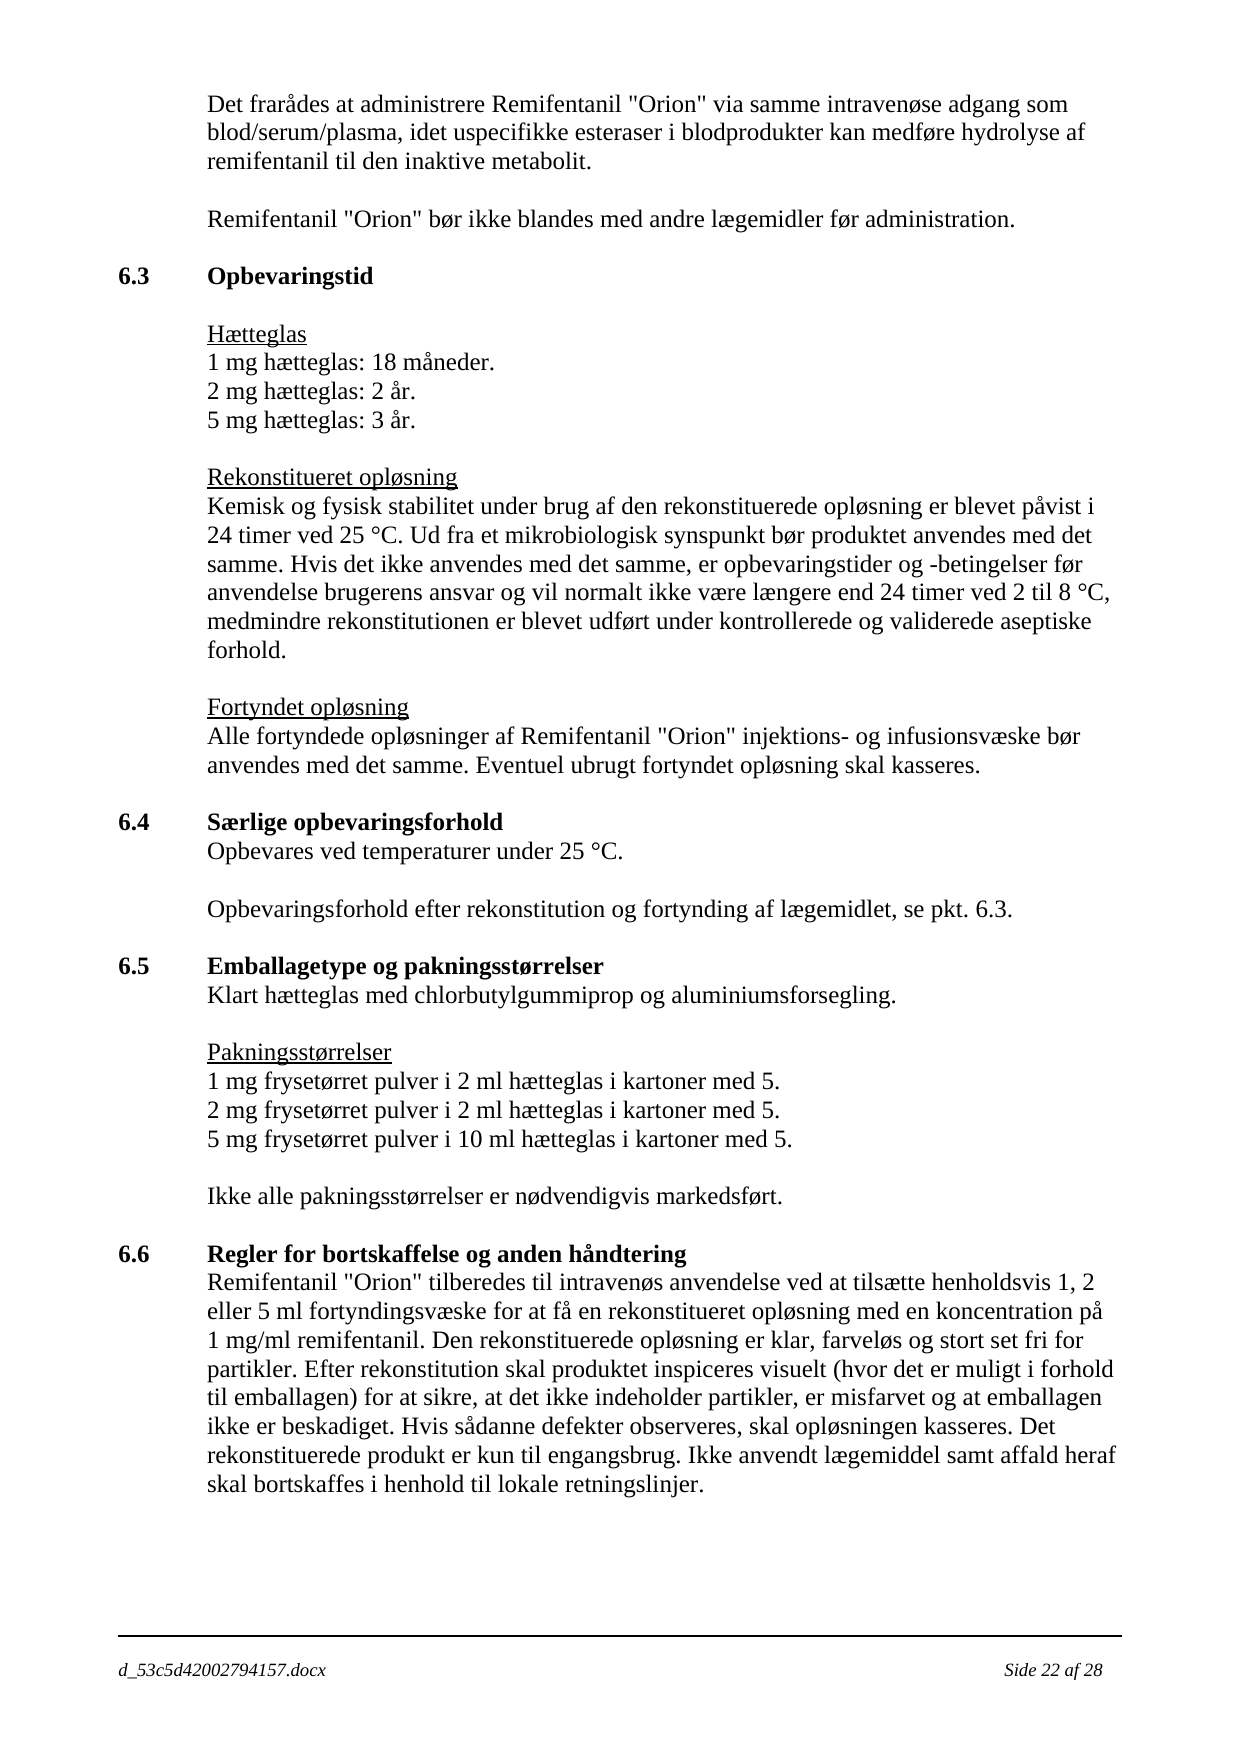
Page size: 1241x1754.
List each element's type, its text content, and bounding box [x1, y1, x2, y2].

text 6.3 Opbevaringstid [118, 261, 1122, 290]
text 1 mg hætteglas: 18 måneder. [207, 347, 1122, 376]
text Remifentanil "Orion" tilberedes til intravenøs anvendelse ved at tilsætte henholdsvis 1, 2 eller 5 ml fortyndingsvæske for at få en rekonstitueret opløsning med en koncentration på 1 mg/ml remifentanil. Den rekonstituerede opløsning er klar, farveløs og stort set fri for partikler. Efter rekonstitution skal produktet inspiceres visuelt (hvor det er muligt i forhold til emballagen) for at sikre, at det ikke indeholder partikler, er misfarvet og at emballagen ikke er beskadiget. Hvis sådanne defekter observeres, skal opløsningen kasseres. Det rekonstituerede produkt er kun til engangsbrug. Ikke anvendt lægemiddel samt affald heraf skal bortskaffes i henhold til lokale retningslinjer. [207, 1267, 1122, 1497]
text 2 mg frysetørret pulver i 2 ml hætteglas i kartoner med 5. [207, 1095, 1122, 1124]
text Remifentanil "Orion" bør ikke blandes med andre lægemidler før administration. [207, 204, 1122, 232]
text 6.6 Regler for bortskaffelse og anden håndtering [118, 1239, 1122, 1267]
text 1 mg frysetørret pulver i 2 ml hætteglas i kartoner med 5. [207, 1066, 1122, 1095]
text Det frarådes at administrere Remifentanil "Orion" via samme intravenøse adgang som blod/serum/plasma, idet uspecifikke esteraser i blodprodukter kan medføre hydrolyse af remifentanil til den inaktive metabolit. [207, 89, 1122, 175]
text 6.5 Emballagetype og pakningsstørrelser [118, 951, 1122, 980]
text Kemisk og fysisk stabilitet under brug af den rekonstituerede opløsning er blevet påvist i 24 timer ved 25 °C. Ud fra et mikrobiologisk synspunkt bør produktet anvendes med det samme. Hvis det ikke anvendes med det samme, er opbevaringstider og -betingelser før anvendelse brugerens ansvar og vil normalt ikke være længere end 24 timer ved 2 til 8 °C, medmindre rekonstitutionen er blevet udført under kontrollerede og validerede aseptiske forhold. [207, 491, 1122, 664]
text Klart hætteglas med chlorbutylgummiprop og aluminiumsforsegling. [207, 980, 1122, 1009]
text Fortyndet opløsning [207, 692, 1122, 721]
text Hætteglas [207, 319, 1122, 347]
text 6.4 Særlige opbevaringsforhold [118, 807, 1122, 836]
text Pakningsstørrelser [207, 1037, 1122, 1066]
text 5 mg hætteglas: 3 år. [207, 405, 1122, 434]
text Opbevaringsforhold efter rekonstitution og fortynding af lægemidlet, se pkt. 6.3. [207, 894, 1122, 922]
text Alle fortyndede opløsninger af Remifentanil "Orion" injektions- og infusionsvæske bør anvendes med det samme. Eventuel ubrugt fortyndet opløsning skal kasseres. [207, 721, 1122, 779]
text Opbevares ved temperaturer under 25 °C. [207, 836, 1122, 865]
text Ikke alle pakningsstørrelser er nødvendigvis markedsført. [207, 1181, 1122, 1210]
text Rekonstitueret opløsning [207, 462, 1122, 491]
text 5 mg frysetørret pulver i 10 ml hætteglas i kartoner med 5. [207, 1124, 1122, 1152]
text 2 mg hætteglas: 2 år. [207, 376, 1122, 405]
